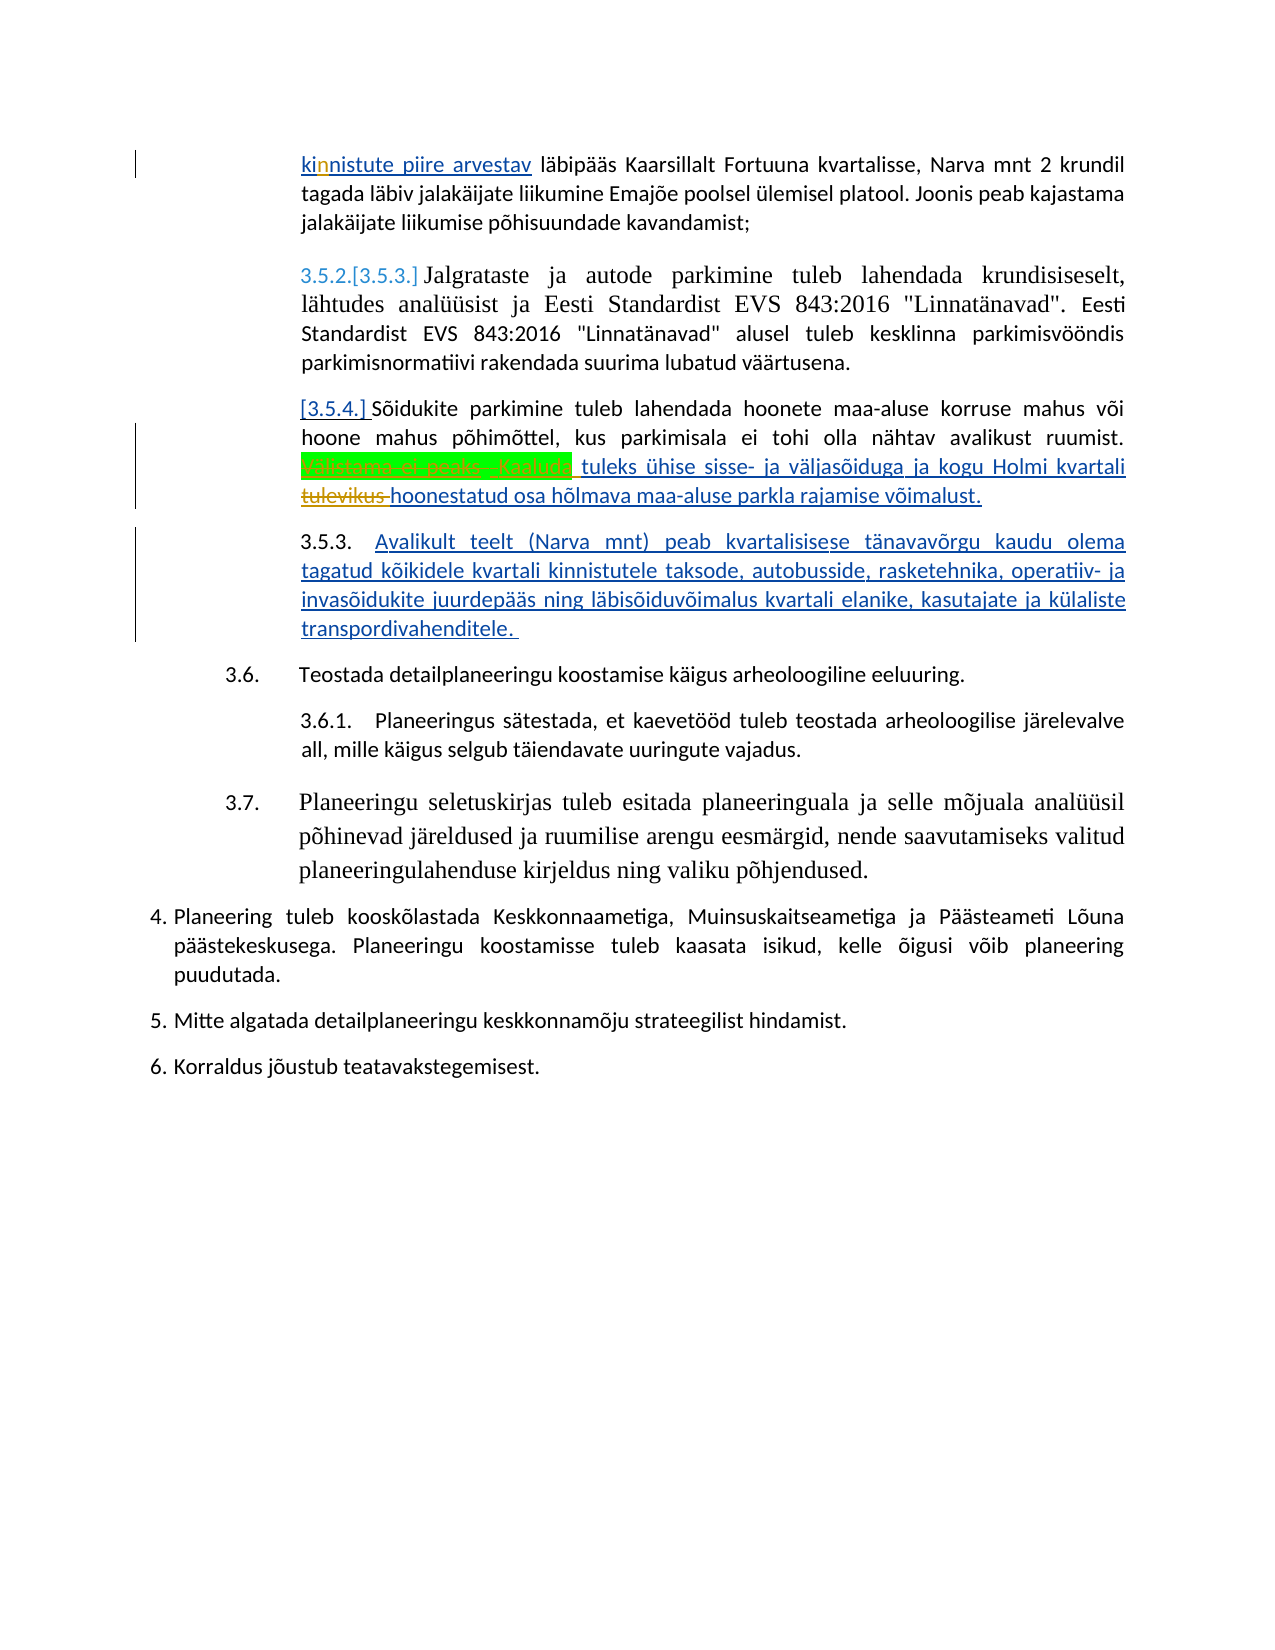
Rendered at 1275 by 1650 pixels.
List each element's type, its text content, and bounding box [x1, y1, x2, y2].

list Jalgrataste ja autode parkimine tuleb lahendada krundisiseselt, lähtudes analüüsist ja Eesti Standardist EVS 843:2016 "Linnatänavad". Eesti Standardist EVS 843:2016 "Linnatänavad" alusel tuleb kesklinna parkimisvööndis parkimisnormatiivi rakendada suurima lubatud väärtusena. [300, 260, 1126, 376]
list Planeeringus sätestada, et kaevetööd tuleb teostada arheoloogilise järelevalve all, mille käigus selgub täiendavate uuringute vajadus. [300, 706, 1126, 763]
list Teostada detailplaneeringu koostamise käigus arheoloogiline eeluuring. [225, 660, 1126, 688]
list Korraldus jõustub teatavakstegemisest. [150, 1052, 1126, 1080]
list Mitte algatada detailplaneeringu keskkonnamõju strateegilist hindamist. [150, 1006, 1126, 1034]
list Planeering tuleb kooskõlastada Keskkonnaametiga, Muinsuskaitseametiga ja Päästeameti Lõuna päästekeskusega. Planeeringu koostamisse tuleb kaasata isikud, kelle õigusi võib planeering puudutada. [150, 902, 1126, 988]
list Planeeringu seletuskirjas tuleb esitada planeeringuala ja selle mõjuala analüüsil põhinevad järeldused ja ruumilise arengu eesmärgid, nende saavutamiseks valitud planeeringulahenduse kirjeldus ning valiku põhjendused. [225, 787, 1126, 884]
list Sõidukite parkimine tuleb lahendada hoonete maa-aluse korruse mahus või hoone mahus põhimõttel, kus parkimisala ei tohi olla nähtav avalikust ruumist. [300, 394, 1126, 509]
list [300, 150, 1126, 236]
